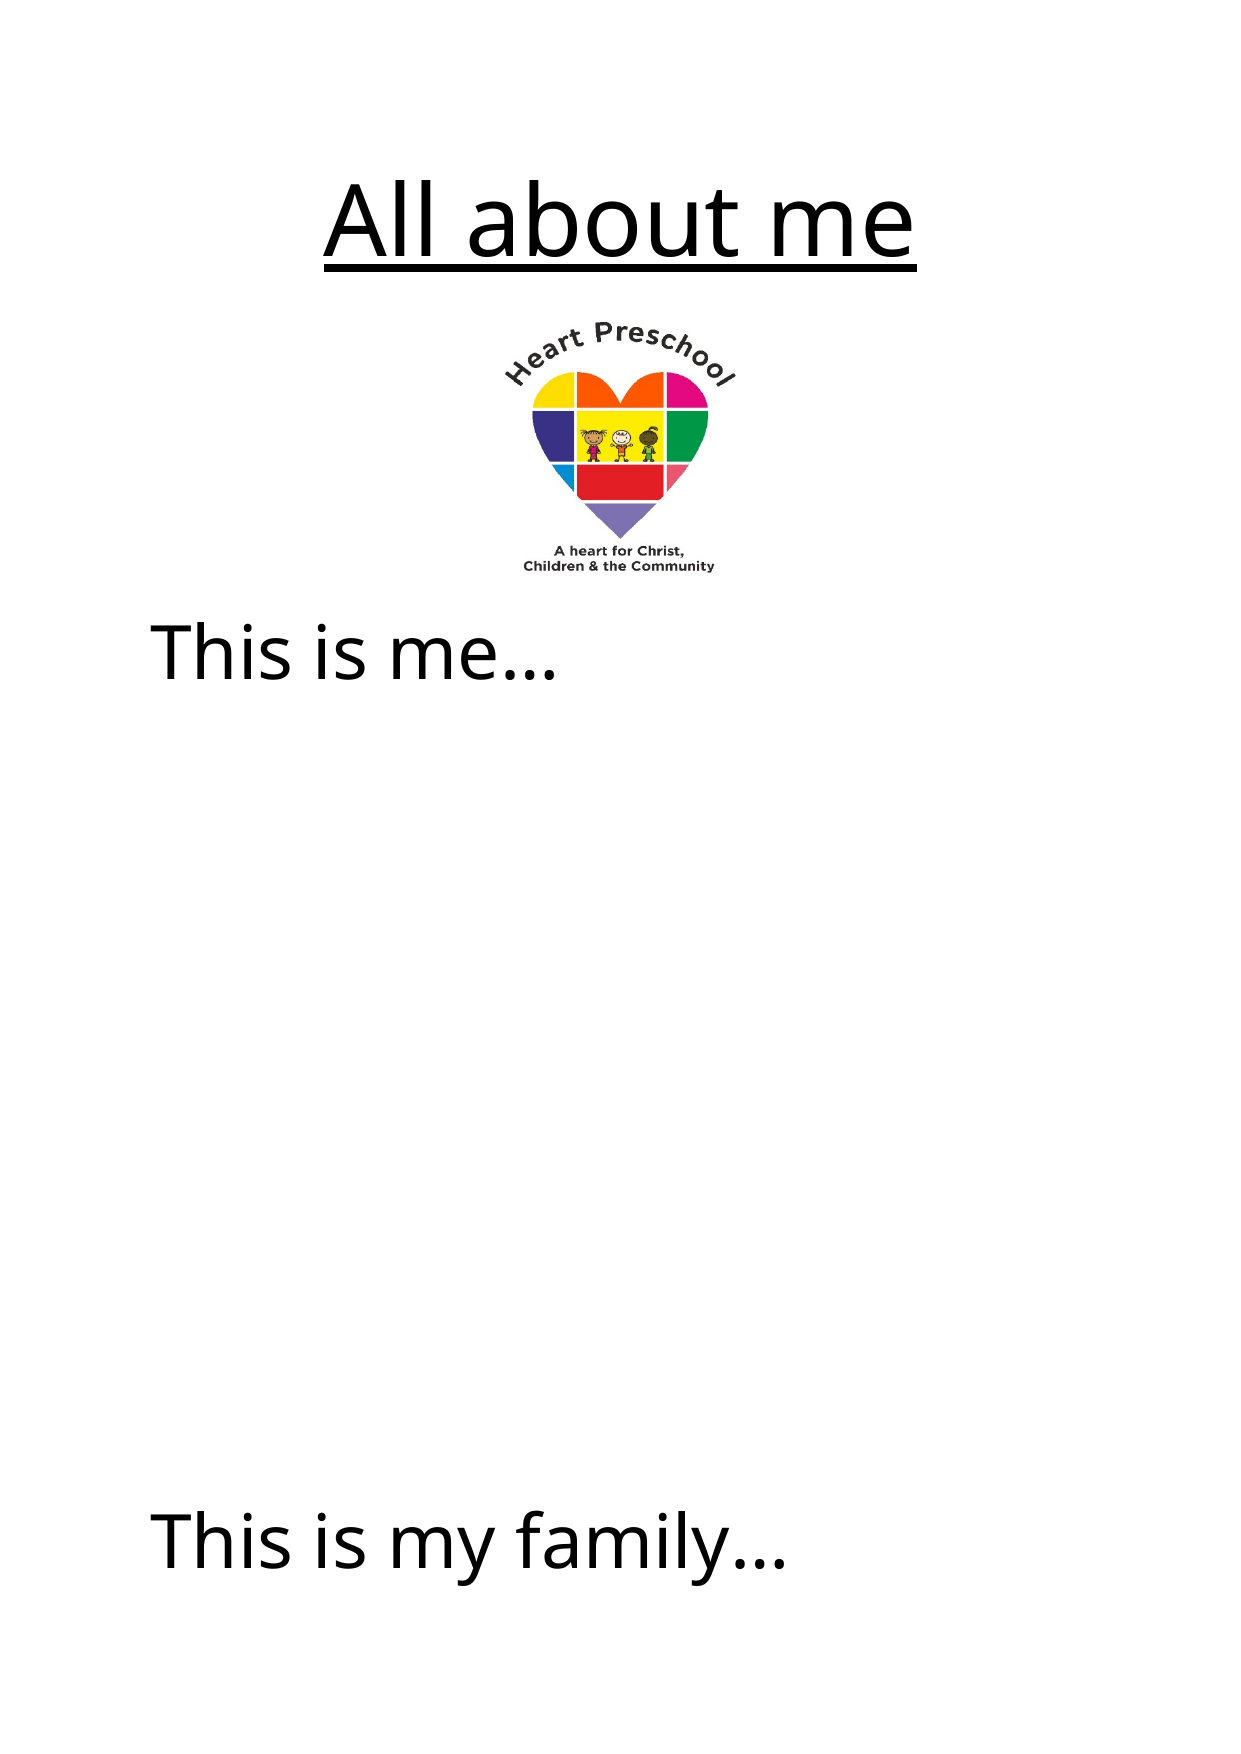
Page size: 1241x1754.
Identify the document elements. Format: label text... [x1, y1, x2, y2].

text This is my family… [150, 1488, 1090, 1590]
text All about me [150, 150, 1090, 286]
text This is me… [150, 599, 1090, 701]
picture [478, 313, 762, 581]
